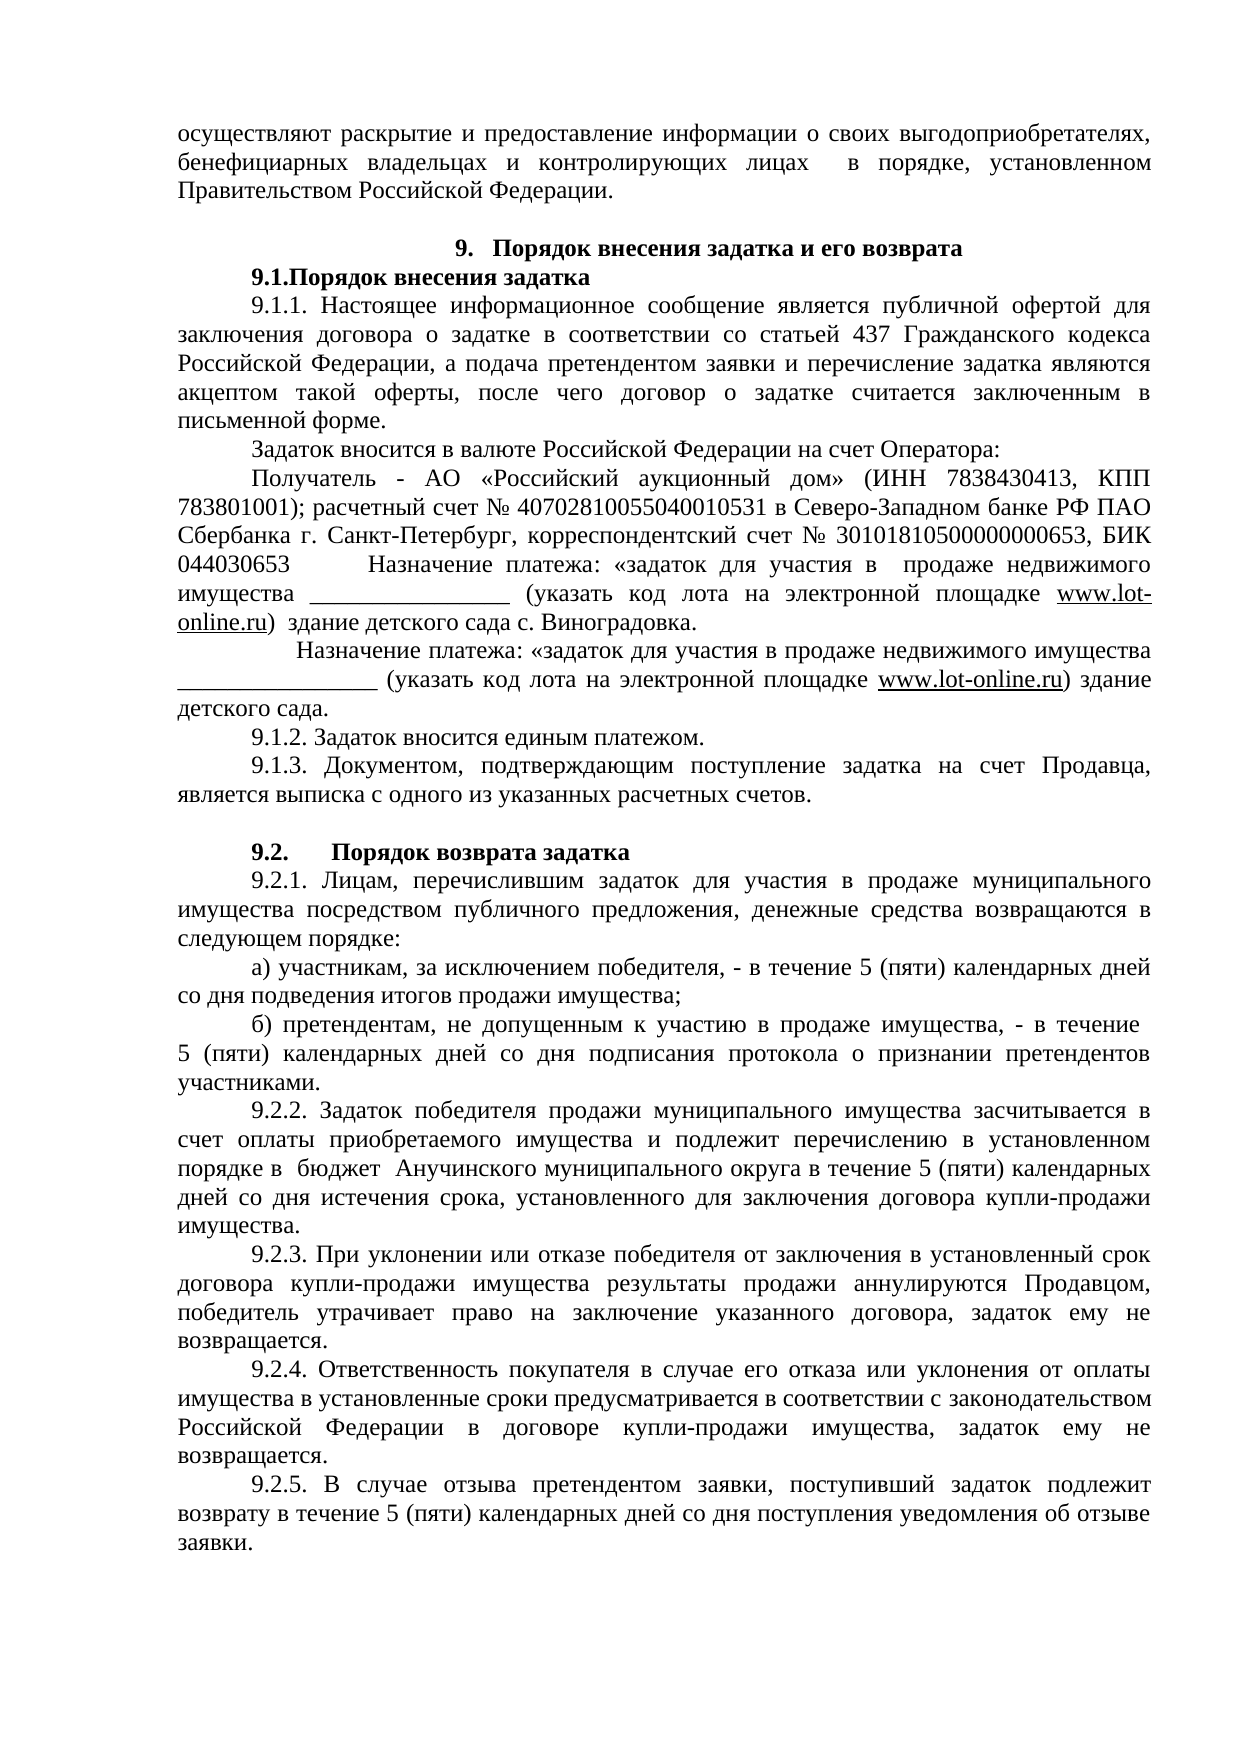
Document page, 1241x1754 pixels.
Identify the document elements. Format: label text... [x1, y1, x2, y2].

text 9.2.1. Лицам, перечислившим задаток для участия в продаже муниципального имущества посредством публичного предложения, денежные средства возвращаются в следующем порядке: [177, 866, 1152, 952]
text 9.1.3. Документом, подтверждающим поступление задатка на счет Продавца, является выписка с одного из указанных расчетных счетов. [177, 751, 1152, 808]
text Назначение платежа: «задаток для участия в продаже недвижимого имущества ________________ (указать код лота на электронной площадке www.lot-online.ru) здание детского сада. [177, 636, 1152, 722]
text б) претендентам, не допущенным к участию в продаже имущества, - в течение 5 (пяти) календарных дней со дня подписания протокола о признании претендентов участниками. [177, 1009, 1152, 1096]
text 9.2.4. Ответственность покупателя в случае его отказа или уклонения от оплаты имущества в установленные сроки предусматривается в соответствии с законодательством Российской Федерации в договоре купли-продажи имущества, задаток ему не возвращается. [177, 1354, 1152, 1469]
text 9.2.3. При уклонении или отказе победителя от заключения в установленный срок договора купли-продажи имущества результаты продажи аннулируются Продавцом, победитель утрачивает право на заключение указанного договора, задаток ему не возвращается. [177, 1239, 1152, 1354]
text Получатель - АО «Российский аукционный дом» (ИНН 7838430413, КПП 783801001); расчетный счет № 40702810055040010531 в Северо-Западном банке РФ ПАО Сбербанка г. Санкт-Петербург, корреспондентский счет № 30101810500000000653, БИК 044030653 Назначение платежа: «задаток для участия в продаже недвижимого имущества ________________ (указать код лота на электронной площадке www.lot-online.ru) здание детского сада с. Виноградовка. [177, 463, 1152, 636]
text 9.1.Порядок внесения задатка [177, 262, 1152, 291]
text 9.1.1. Настоящее информационное сообщение является публичной офертой для заключения договора о задатке в соответствии со статьей 437 Гражданского кодекса Российской Федерации, а подача претендентом заявки и перечисление задатка являются акцептом такой оферты, после чего договор о задатке считается заключенным в письменной форме. [177, 291, 1152, 434]
text 9.2.2. Задаток победителя продажи муниципального имущества засчитывается в счет оплаты приобретаемого имущества и подлежит перечислению в установленном порядке в бюджет Анучинского муниципального округа в течение 5 (пяти) календарных дней со дня истечения срока, установленного для заключения договора купли-продажи имущества. [177, 1096, 1152, 1239]
list Порядок внесения задатка и его возврата [266, 233, 1152, 262]
text 9.1.2. Задаток вносится единым платежом. [177, 722, 1152, 751]
text 9.2.5. В случае отзыва претендентом заявки, поступивший задаток подлежит возврату в течение 5 (пяти) календарных дней со дня поступления уведомления об отзыве заявки. [177, 1469, 1152, 1556]
text а) участникам, за исключением победителя, - в течение 5 (пяти) календарных дней со дня подведения итогов продажи имущества; [177, 952, 1152, 1009]
text Задаток вносится в валюте Российской Федерации на счет Оператора: [177, 434, 1152, 463]
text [177, 118, 1152, 204]
list Порядок возврата задатка [177, 837, 1152, 866]
